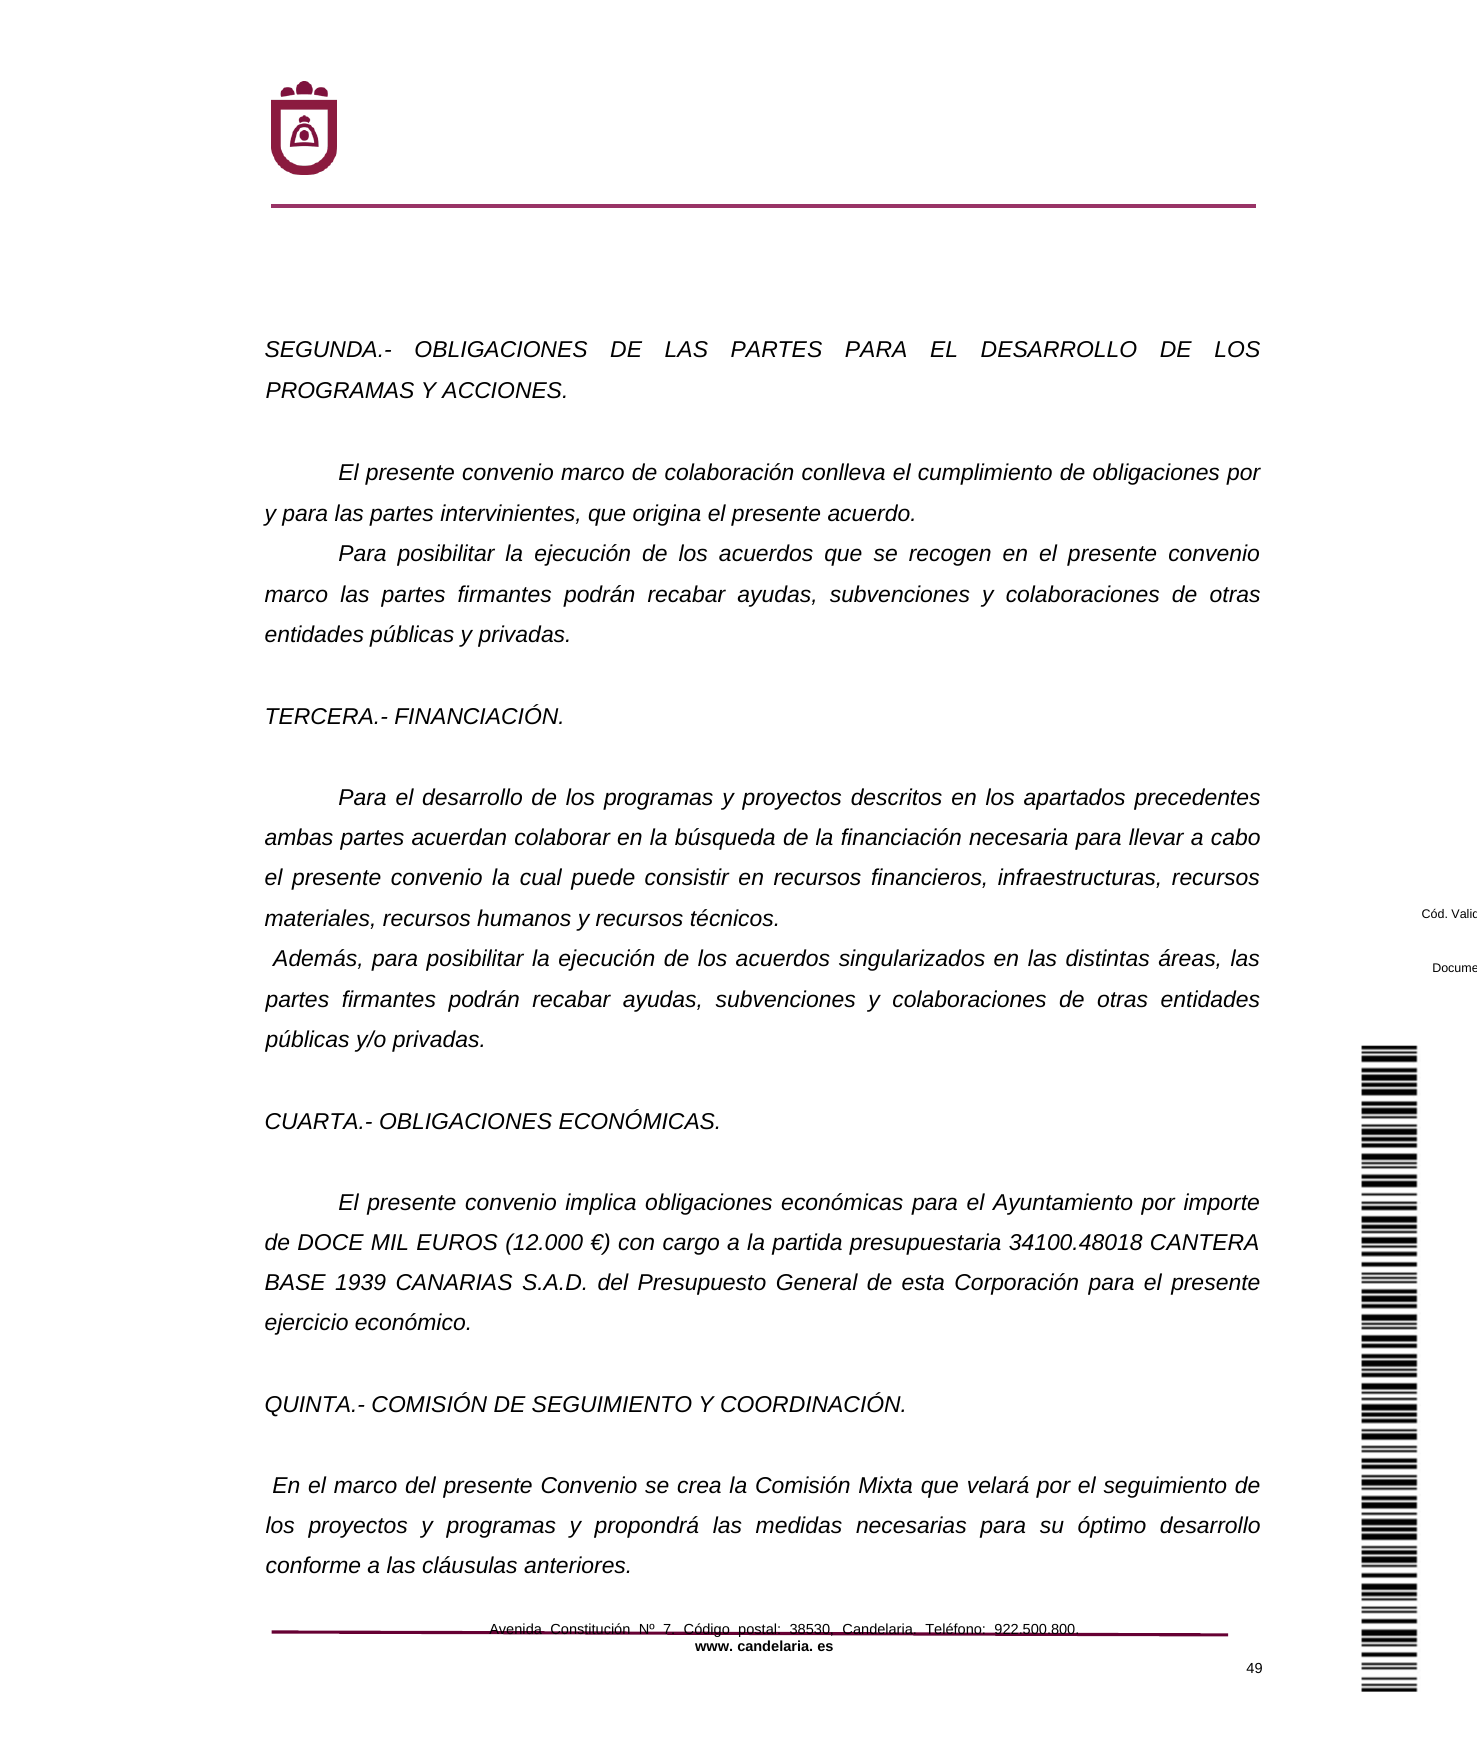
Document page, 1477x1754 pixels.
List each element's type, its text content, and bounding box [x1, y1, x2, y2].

text Para el desarrollo de los programas y proyectos descritos en los apartados precedentes ambas partes acuerdan colaborar en la búsqueda de la financiación necesaria para llevar a cabo el presente convenio la cual puede consistir en recursos financieros, infraestructuras, recursos materiales, recursos humanos y recursos técnicos. [264, 783, 1263, 931]
text El presente convenio implica obligaciones económicas para el Ayuntamiento por importe de DOCE MIL EUROS (12.000 €) con cargo a la partida presupuestaria 34100.48018 CANTERA BASE 1939 CANARIAS S.A.D. del Presupuesto General de esta Corporación para el presente ejercicio económico. [264, 1188, 1263, 1336]
text En el marco del presente Convenio se crea la Comisión Mixta que velará por el seguimiento de los proyectos y programas y propondrá las medidas necesarias para su óptimo desarrollo conforme a las cláusulas anteriores. [264, 1472, 1263, 1579]
text Además, para posibilitar la ejecución de los acuerdos singularizados en las distintas áreas, las partes firmantes podrán recabar ayudas, subvenciones y colaboraciones de otras entidades públicas y/o privadas. [264, 945, 1263, 1052]
picture [271, 81, 337, 175]
picture [1362, 1046, 1420, 1691]
text QUINTA.- COMISIÓN DE SEGUIMIENTO Y COORDINACIÓN. [264, 1391, 1263, 1418]
text El presente convenio marco de colaboración conlleva el cumplimiento de obligaciones por y para las partes intervinientes, que origina el presente acuerdo. [264, 459, 1263, 526]
text TERCERA.- FINANCIACIÓN. [264, 703, 1263, 729]
text SEGUNDA.- OBLIGACIONES DE LAS PARTES PARA EL DESARROLLO DE LOS PROGRAMAS Y ACCIONES. [264, 336, 1263, 403]
text Para posibilitar la ejecución de los acuerdos que se recogen en el presente convenio marco las partes firmantes podrán recabar ayudas, subvenciones y colaboraciones de otras entidades públicas y privadas. [264, 540, 1263, 647]
text CUARTA.- OBLIGACIONES ECONÓMICAS. [264, 1108, 1263, 1134]
